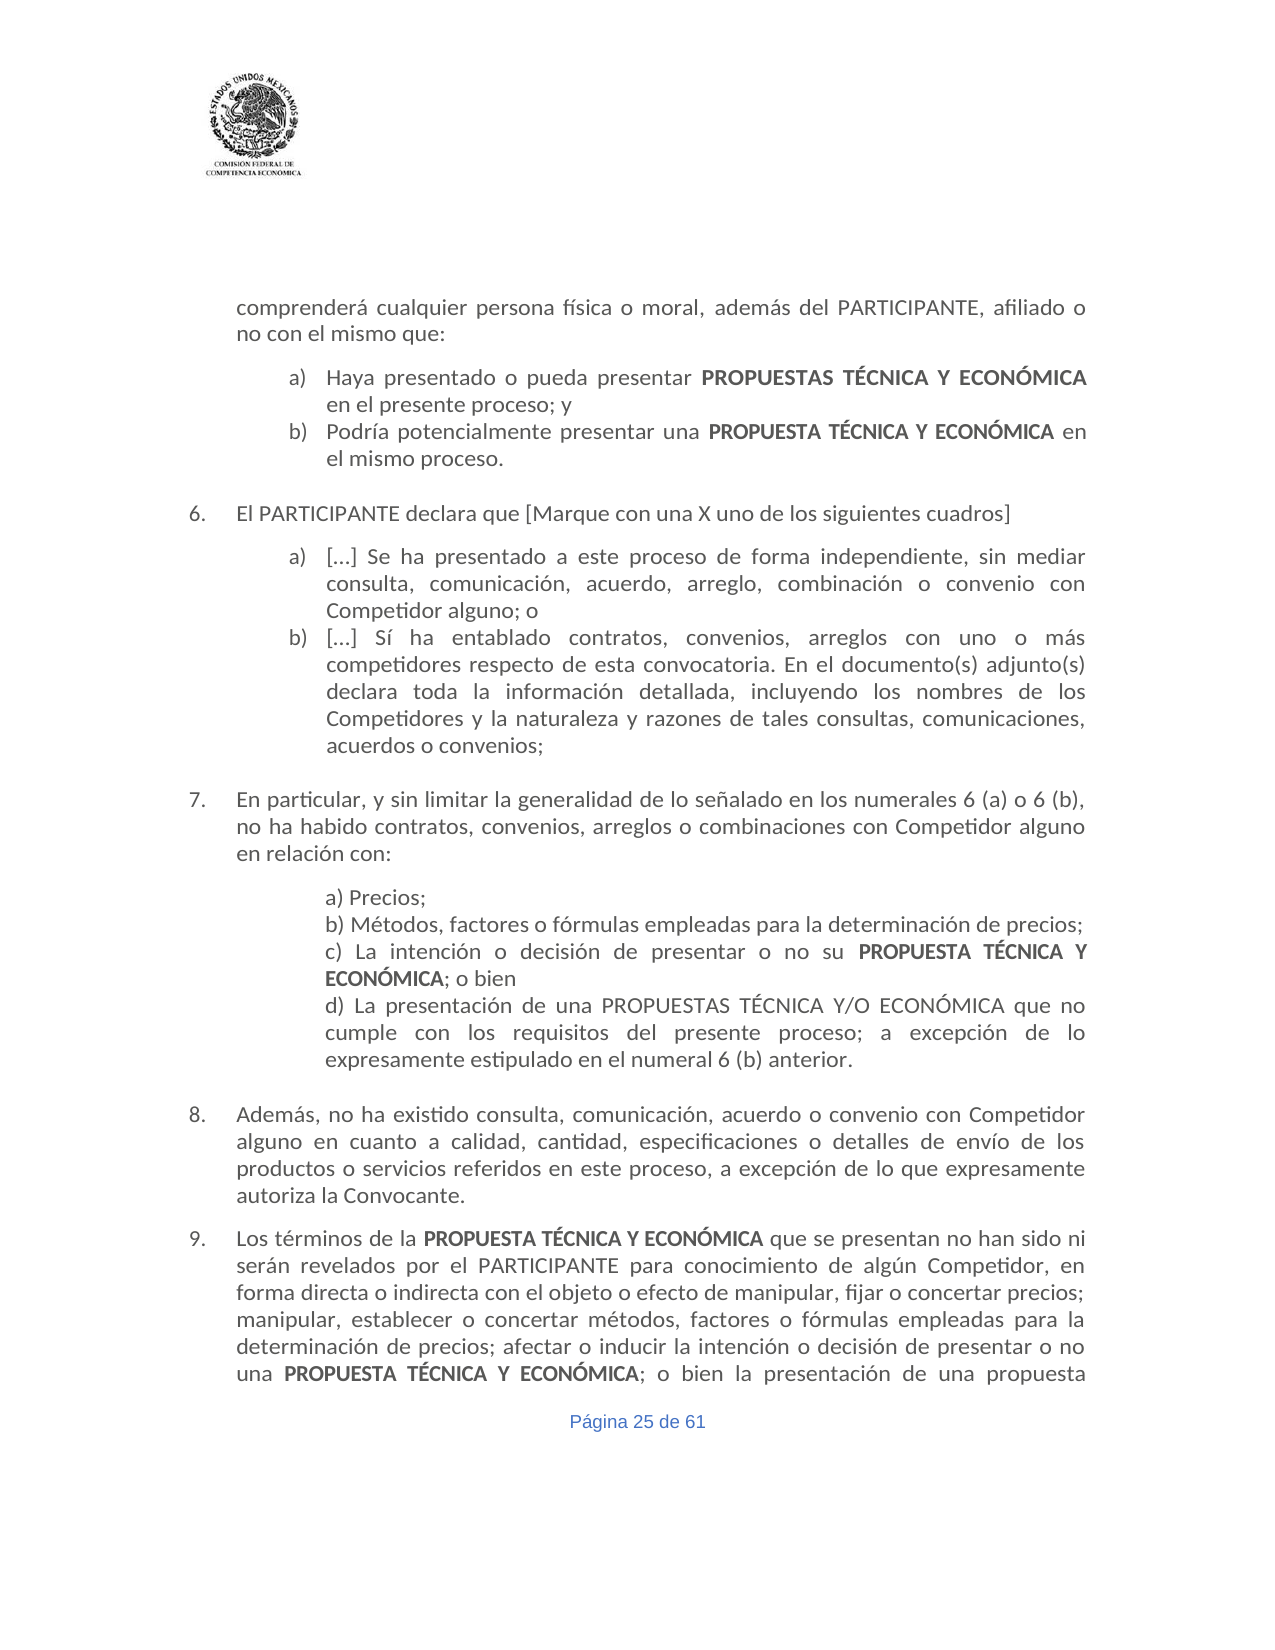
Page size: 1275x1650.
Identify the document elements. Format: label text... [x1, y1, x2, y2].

text d) La presentación de una PROPUESTAS TÉCNICA Y/O ECONÓMICA que no cumple con los requisitos del presente proceso; a excepción de lo expresamente estipulado en el numeral 6 (b) anterior. [325, 992, 1087, 1073]
text a) Precios; [325, 883, 1087, 910]
list En particular, y sin limitar la generalidad de lo señalado en los numerales 6 (a) o 6 (b), no ha habido contratos, convenios, arreglos o combinaciones con Competidor alguno en relación con: [189, 786, 1087, 867]
list Podría potencialmente presentar una PROPUESTA TÉCNICA Y ECONÓMICA en el mismo proceso. [288, 418, 1087, 472]
list […] Se ha presentado a este proceso de forma independiente, sin mediar consulta, comunicación, acuerdo, arreglo, combinación o convenio con Competidor alguno; o [288, 543, 1087, 624]
list Además, no ha existido consulta, comunicación, acuerdo o convenio con Competidor alguno en cuanto a calidad, cantidad, especificaciones o detalles de envío de los productos o servicios referidos en este proceso, a excepción de lo que expresamente autoriza la Convocante. [189, 1101, 1087, 1209]
text b) Métodos, factores o fórmulas empleadas para la determinación de precios; [325, 911, 1087, 938]
list Haya presentado o pueda presentar PROPUESTAS TÉCNICA Y ECONÓMICA en el presente proceso; y [288, 364, 1087, 418]
picture [188, 73, 322, 179]
list […] Sí ha entablado contratos, convenios, arreglos con uno o más competidores respecto de esta convocatoria. En el documento(s) adjunto(s) declara toda la información detallada, incluyendo los nombres de los Competidores y la naturaleza y razones de tales consultas, comunicaciones, acuerdos o convenios; [288, 624, 1087, 759]
text c) La intención o decisión de presentar o no su PROPUESTA TÉCNICA Y ECONÓMICA; o bien [325, 938, 1087, 992]
list El PARTICIPANTE declara que [Marque con una X uno de los siguientes cuadros] [189, 499, 1087, 526]
